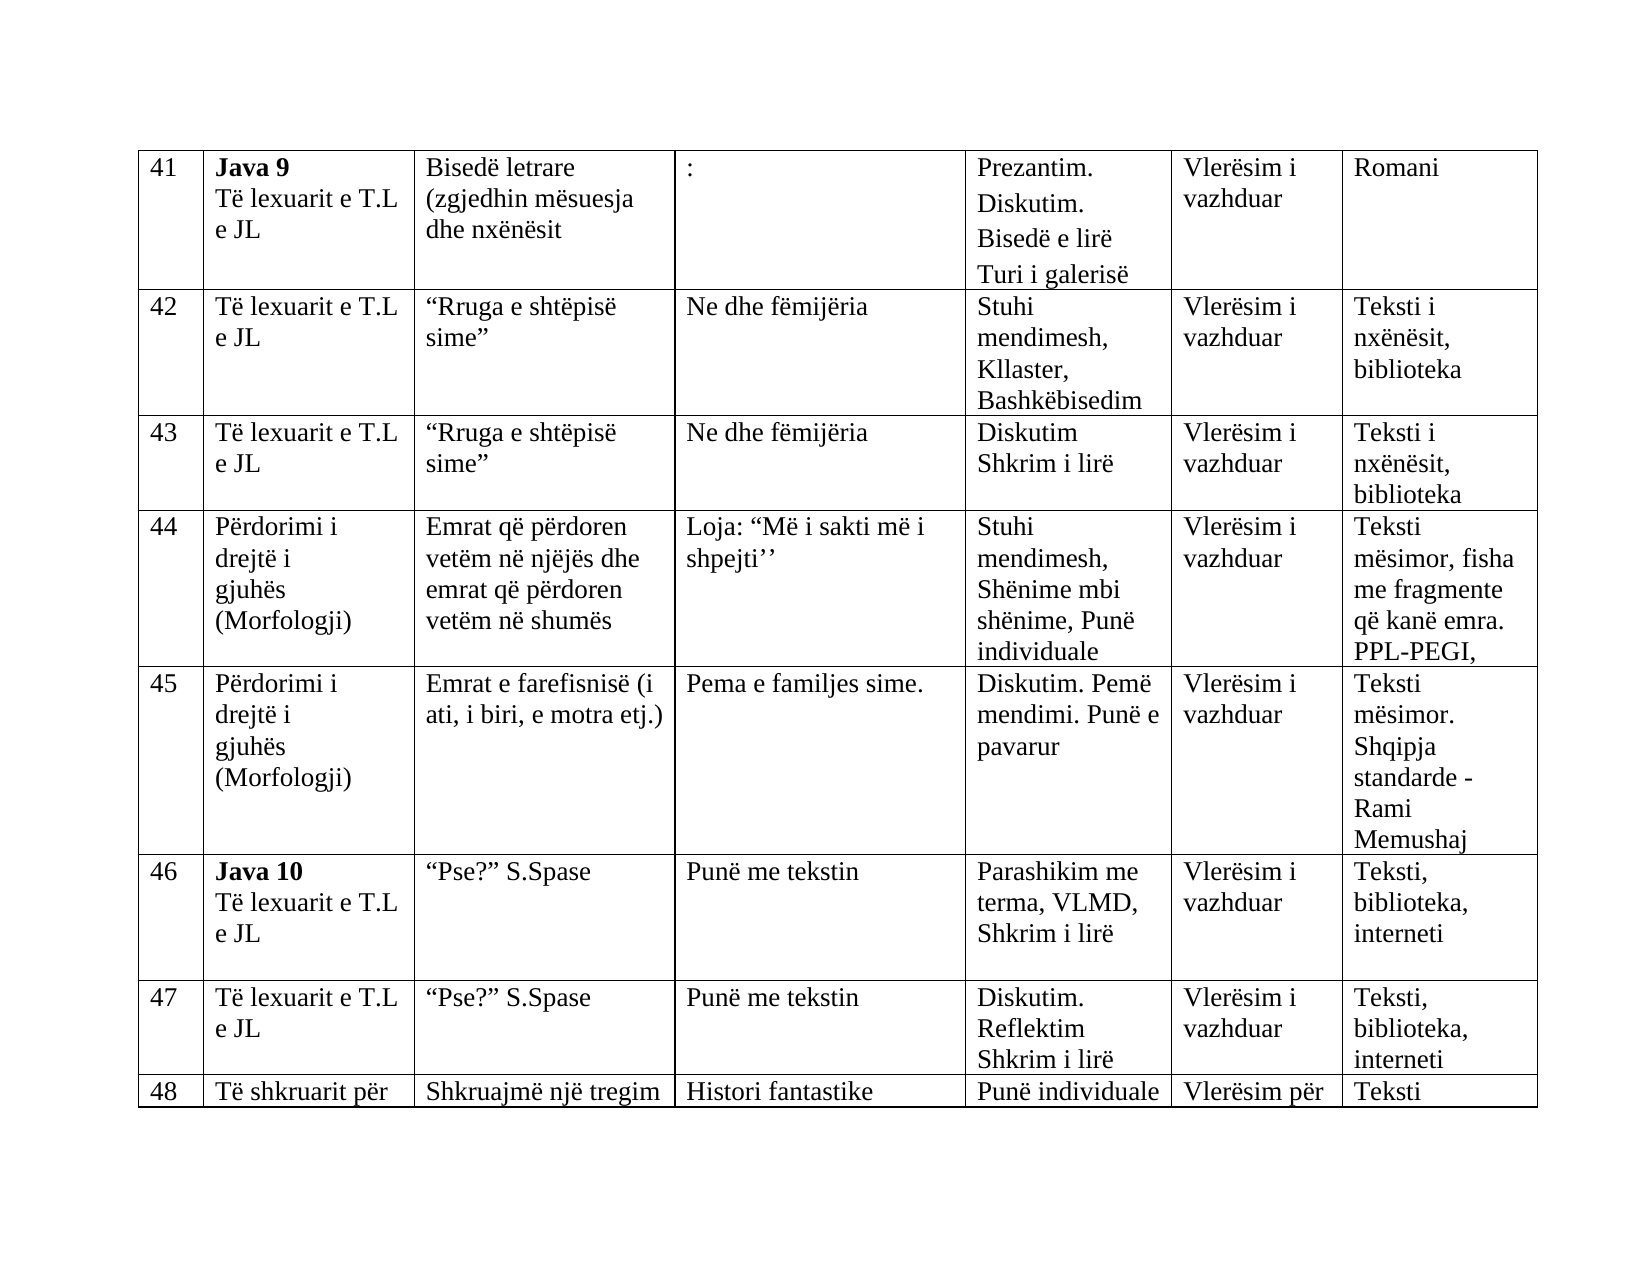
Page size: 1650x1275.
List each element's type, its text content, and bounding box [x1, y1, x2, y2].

table_cell Java 10 Të lexuarit e T.L e JL [204, 855, 414, 980]
table_cell Teksti i nxënësit, biblioteka [1343, 290, 1537, 415]
table_cell Stuhi mendimesh, Kllaster, Bashkëbisedim [966, 290, 1171, 415]
table_cell 44 [139, 511, 203, 666]
table_cell Java 9 Të lexuarit e T.L e JL [204, 151, 414, 289]
table_cell Romani [1343, 151, 1537, 289]
table_cell Parashikim me terma, VLMD, Shkrim i lirë [966, 855, 1171, 980]
table_cell Bisedë letrare (zgjedhin mësuesja dhe nxënësit [415, 151, 674, 289]
table_cell Përdorimi i drejtë i gjuhës (Morfologji) [204, 667, 414, 854]
table_cell “Rruga e shtëpisë sime” [415, 290, 674, 415]
table_cell 45 [139, 667, 203, 854]
table_cell Emrat që përdoren vetëm në njëjës dhe emrat që përdoren vetëm në shumës [415, 511, 674, 666]
table_cell Teksti i nxënësit, biblioteka [1343, 416, 1537, 509]
table_cell : [676, 151, 965, 289]
table_cell Vlerësim i vazhduar [1172, 511, 1342, 666]
table_cell 48 [139, 1075, 203, 1106]
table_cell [204, 1075, 414, 1106]
table_cell 42 [139, 290, 203, 415]
table_cell Teksti, biblioteka, interneti [1343, 981, 1537, 1074]
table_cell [1172, 1075, 1342, 1106]
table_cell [1343, 1075, 1537, 1106]
table_cell Histori fantastike [676, 1075, 965, 1106]
table_cell Punë individuale [966, 1075, 1171, 1106]
table_cell Punë me tekstin [676, 855, 965, 980]
table_cell 41 [139, 151, 203, 289]
table_cell Ne dhe fëmijëria [676, 416, 965, 509]
table_cell Vlerësim i vazhduar [1172, 416, 1342, 509]
table_cell Diskutim Shkrim i lirë [966, 416, 1171, 509]
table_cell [966, 151, 1171, 289]
table_cell Vlerësim i vazhduar [1172, 981, 1342, 1074]
table_cell Stuhi mendimesh, Shënime mbi shënime, Punë individuale [966, 511, 1171, 666]
table_cell 47 [139, 981, 203, 1074]
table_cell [415, 1075, 674, 1106]
table_cell 43 [139, 416, 203, 509]
table_cell Teksti mësimor. Shqipja standarde - Rami Memushaj [1343, 667, 1537, 854]
table_cell Vlerësim i vazhduar [1172, 667, 1342, 854]
table_cell Vlerësim i vazhduar [1172, 855, 1342, 980]
table_cell Të lexuarit e T.L e JL [204, 981, 414, 1074]
table_cell Punë me tekstin [676, 981, 965, 1074]
table_cell Teksti, biblioteka, interneti [1343, 855, 1537, 980]
table_cell Ne dhe fëmijëria [676, 290, 965, 415]
table_cell “Pse?” S.Spase [415, 981, 674, 1074]
table_cell “Pse?” S.Spase [415, 855, 674, 980]
table_cell 46 [139, 855, 203, 980]
table_cell Përdorimi i drejtë i gjuhës (Morfologji) [204, 511, 414, 666]
table_cell Emrat e farefisnisë (i ati, i biri, e motra etj.) [415, 667, 674, 854]
table_cell Vlerësim i vazhduar [1172, 290, 1342, 415]
table_cell Loja: “Më i sakti më i shpejti’’ [676, 511, 965, 666]
table_cell Të lexuarit e T.L e JL [204, 290, 414, 415]
table_cell Pema e familjes sime. [676, 667, 965, 854]
table_cell Të lexuarit e T.L e JL [204, 416, 414, 509]
table_cell Teksti mësimor, fisha me fragmente që kanë emra. PPL-PEGI, [1343, 511, 1537, 666]
table_cell Vlerësim i vazhduar [1172, 151, 1342, 289]
table_cell “Rruga e shtëpisë sime” [415, 416, 674, 509]
table_cell Diskutim. Reflektim Shkrim i lirë [966, 981, 1171, 1074]
table_cell Diskutim. Pemë mendimi. Punë e pavarur [966, 667, 1171, 854]
